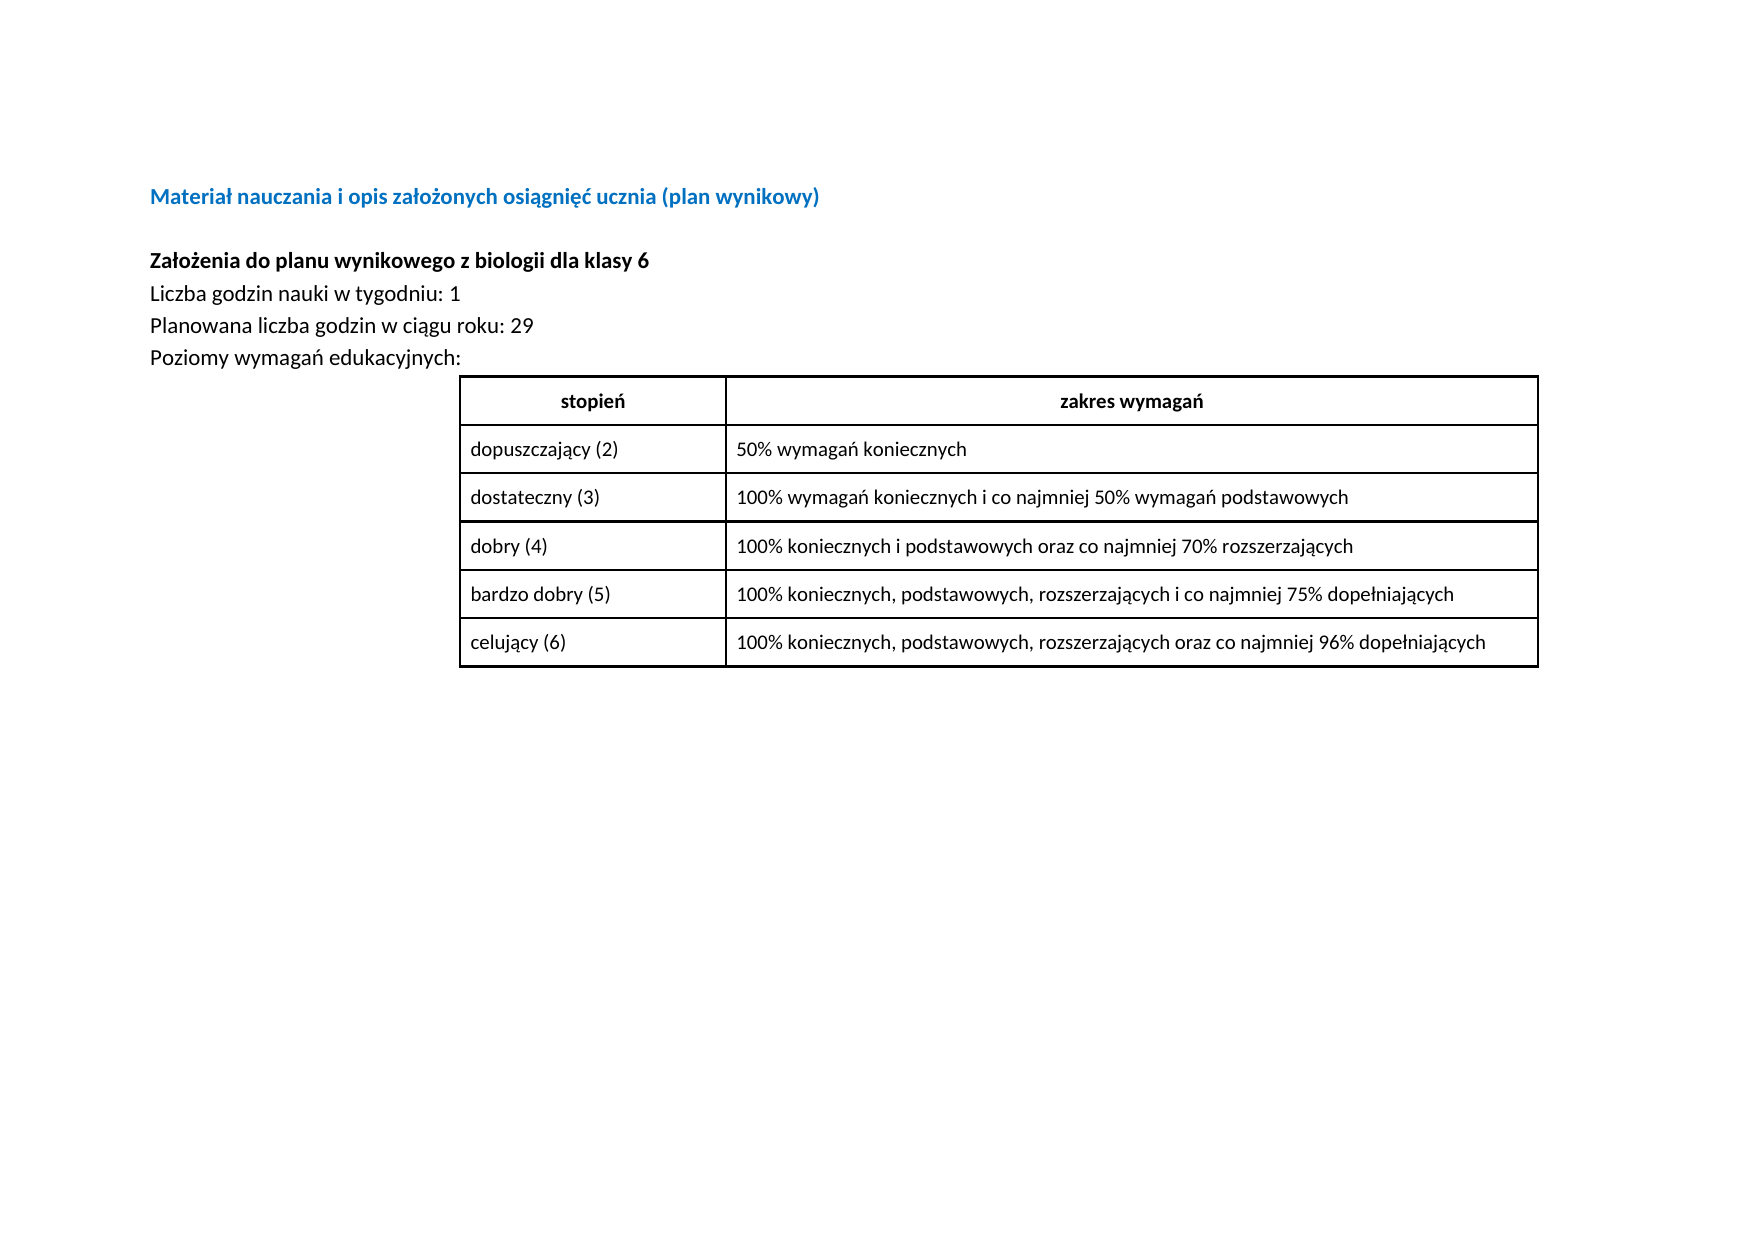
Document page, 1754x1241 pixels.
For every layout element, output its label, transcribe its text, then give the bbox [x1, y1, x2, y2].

table_cell dostateczny (3) [461, 474, 725, 520]
text Materiał nauczania i opis założonych osiągnięć ucznia (plan wynikowy) [150, 182, 1604, 210]
text Planowana liczba godzin w ciągu roku: 29 [150, 311, 1604, 339]
table_cell 100% koniecznych, podstawowych, rozszerzających i co najmniej 75% dopełniających [727, 571, 1537, 617]
table_cell 100% koniecznych i podstawowych oraz co najmniej 70% rozszerzających [727, 523, 1537, 569]
text Założenia do planu wynikowego z biologii dla klasy 6 [150, 247, 1604, 274]
table_cell celujący (6) [461, 619, 725, 665]
table_header stopień [461, 378, 725, 424]
table_cell dobry (4) [461, 523, 725, 569]
table_cell 100% wymagań koniecznych i co najmniej 50% wymagań podstawowych [727, 474, 1537, 520]
text Liczba godzin nauki w tygodniu: 1 [150, 279, 1604, 307]
text Poziomy wymagań edukacyjnych: [150, 343, 1604, 371]
table_cell 50% wymagań koniecznych [727, 426, 1537, 472]
table_cell 100% koniecznych, podstawowych, rozszerzających oraz co najmniej 96% dopełniających [727, 619, 1537, 665]
table_cell bardzo dobry (5) [461, 571, 725, 617]
table_cell dopuszczający (2) [461, 426, 725, 472]
table_header zakres wymagań [727, 378, 1537, 424]
